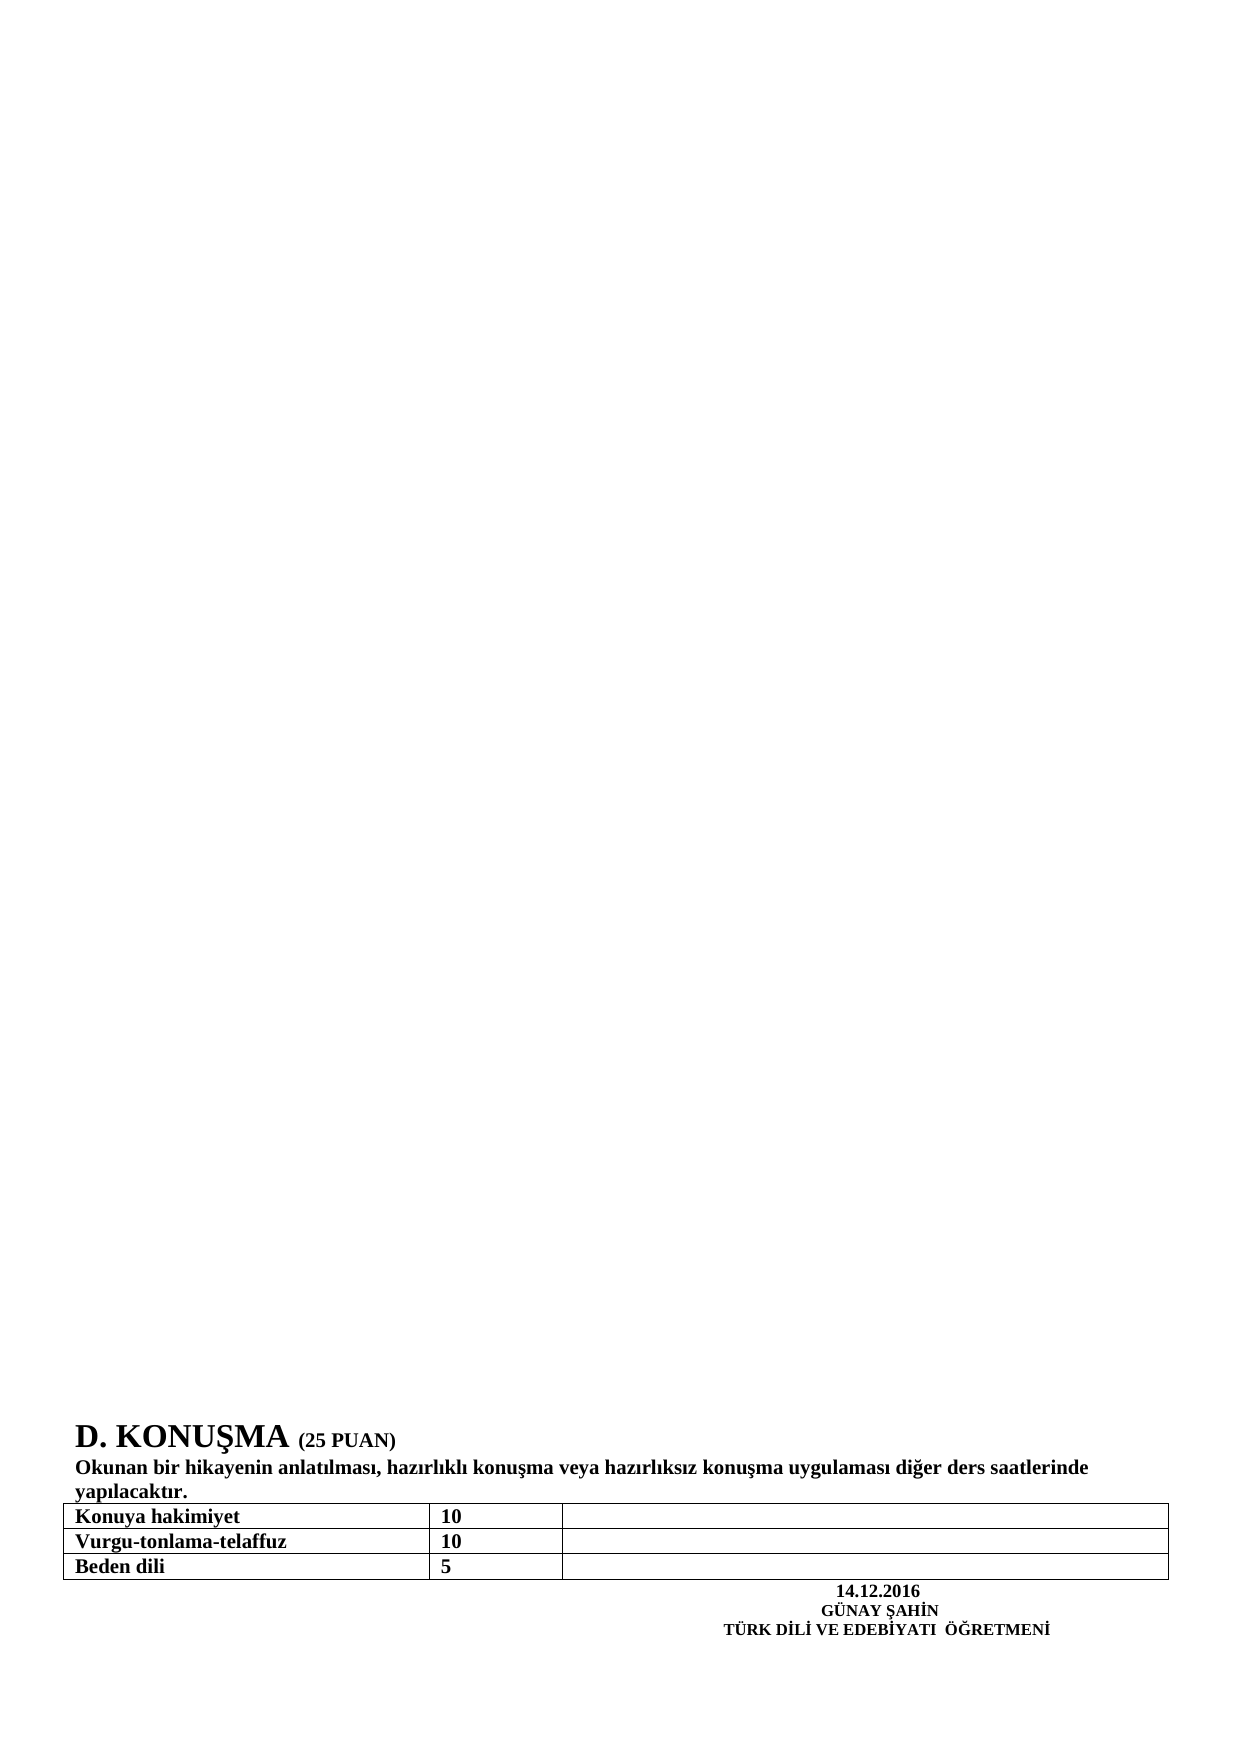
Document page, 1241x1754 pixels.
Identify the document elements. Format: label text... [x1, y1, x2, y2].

table_header 10 [430, 1504, 562, 1528]
table_cell Vurgu-tonlama-telaffuz [64, 1529, 429, 1553]
text Okunan bir hikayenin anlatılması, hazırlıklı konuşma veya hazırlıksız konuşma uygulaması diğer ders saatlerinde yapılacaktır. [75, 1455, 1165, 1503]
table_cell [563, 1529, 1168, 1553]
text TÜRK DİLİ VE EDEBİYATI ÖĞRETMENİ [591, 1620, 1165, 1639]
text GÜNAY ŞAHİN [739, 1601, 1165, 1620]
text 14.12.2016 [75, 1580, 1165, 1601]
table_cell 10 [430, 1529, 562, 1553]
table_header Konuya hakimiyet [64, 1504, 429, 1528]
table_cell [563, 1554, 1168, 1578]
table_header [563, 1504, 1168, 1528]
table_cell Beden dili [64, 1554, 429, 1578]
table_cell 5 [430, 1554, 562, 1578]
text D. KONUŞMA (25 PUAN) [75, 1417, 1165, 1455]
